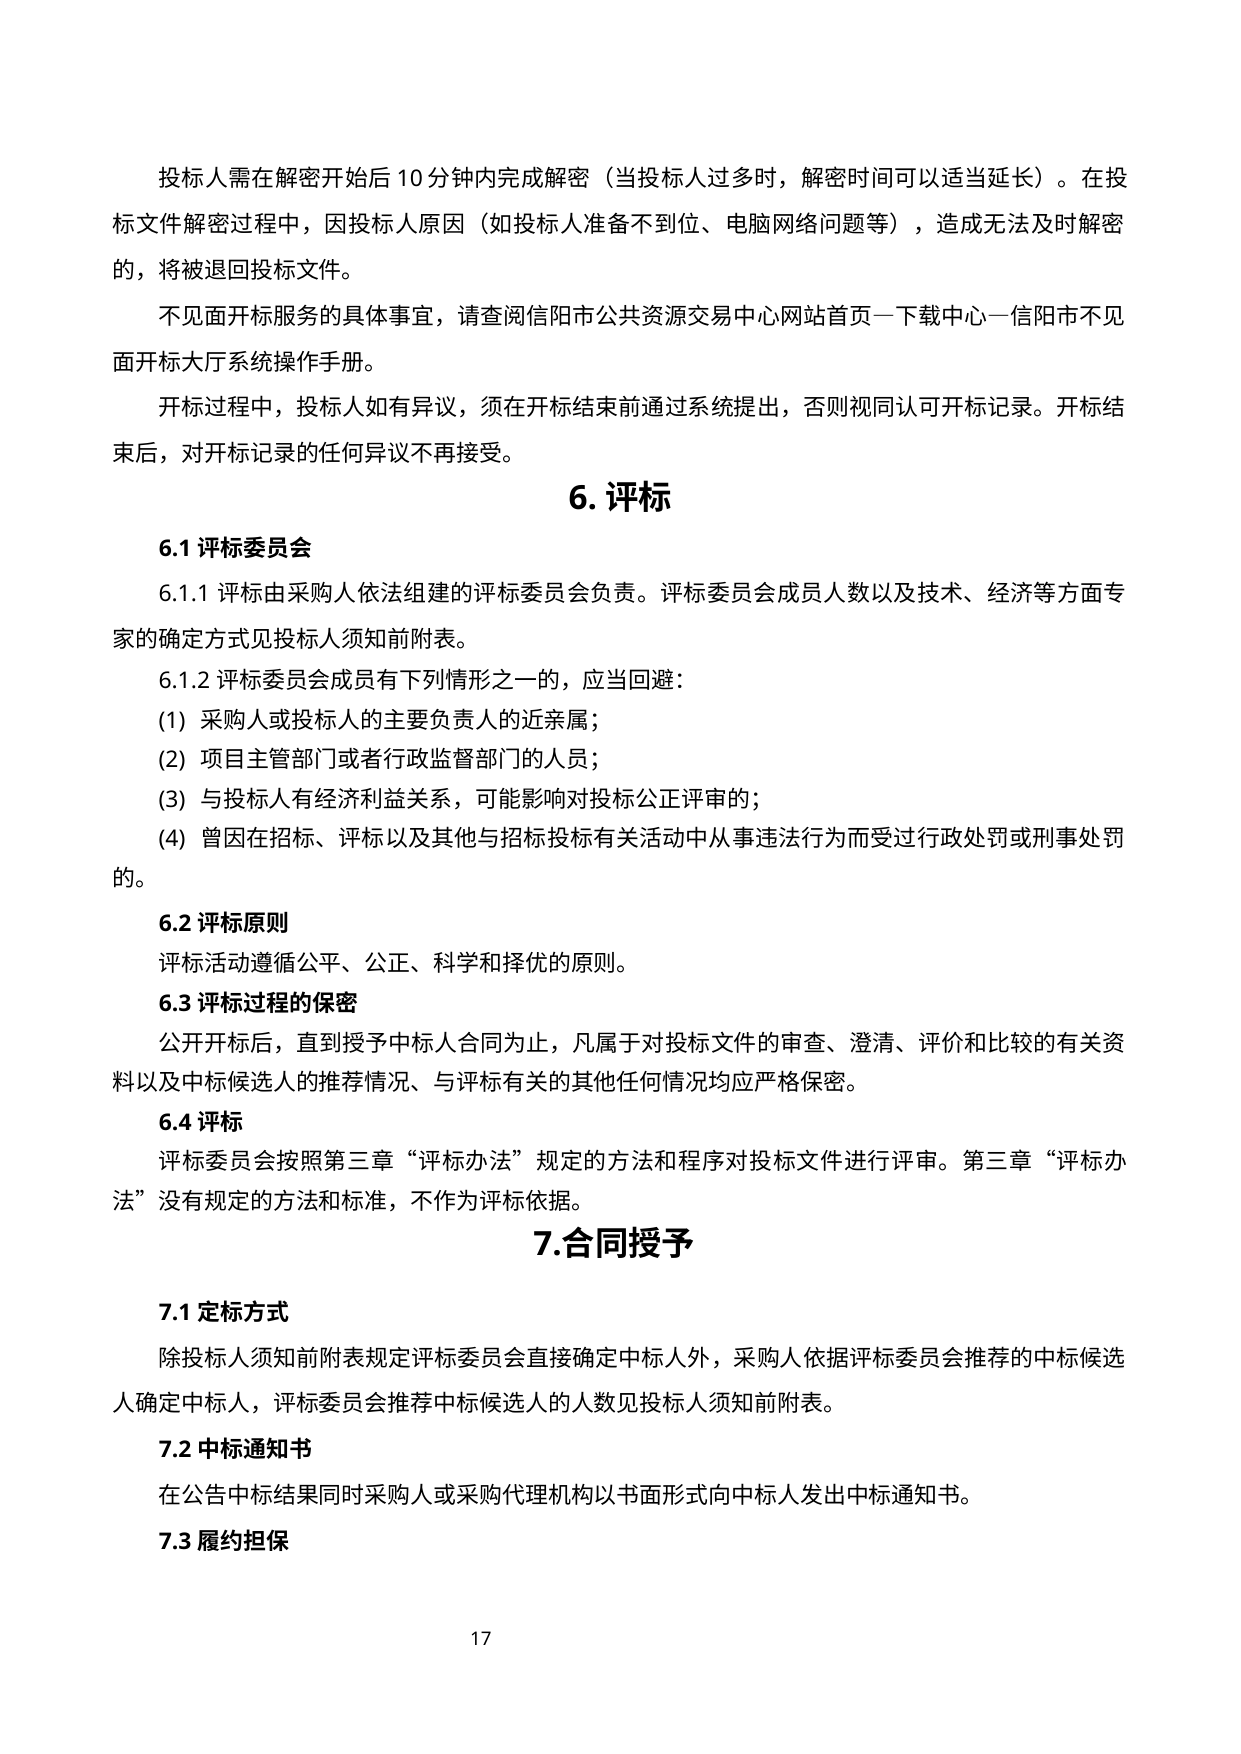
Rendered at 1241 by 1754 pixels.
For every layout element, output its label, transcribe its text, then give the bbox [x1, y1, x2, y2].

text 6.2 评标原则 [112, 894, 1128, 940]
text 评标活动遵循公平、公正、科学和择优的原则。 [112, 940, 1128, 980]
list 与投标人有经济利益关系，可能影响对投标公正评审的； [112, 776, 1128, 815]
subtitle 7.合同授予 [112, 1217, 1116, 1266]
list 曾因在招标、评标以及其他与招标投标有关活动中从事违法行为而受过行政处罚或刑事处罚的。 [112, 815, 1128, 894]
text 6.4 评标 [112, 1098, 1128, 1138]
text 在公告中标结果同时采购人或采购代理机构以书面形式向中标人发出中标通知书。 [112, 1467, 1128, 1513]
text 7.1 定标方式 [112, 1283, 1128, 1329]
list 项目主管部门或者行政监督部门的人员； [112, 736, 1128, 776]
text 6.1 评标委员会 [112, 519, 1128, 565]
text 除投标人须知前附表规定评标委员会直接确定中标人外，采购人依据评标委员会推荐的中标候选人确定中标人，评标委员会推荐中标候选人的人数见投标人须知前附表。 [112, 1329, 1128, 1421]
text 6.1.1 评标由采购人依法组建的评标委员会负责。评标委员会成员人数以及技术、经济等方面专家的确定方式见投标人须知前附表。 [112, 565, 1128, 657]
text 7.2 中标通知书 [112, 1421, 1128, 1467]
subtitle 6. 评标 [112, 471, 1128, 519]
text 评标委员会按照第三章“评标办法”规定的方法和程序对投标文件进行评审。第三章“评标办法”没有规定的方法和标准，不作为评标依据。 [112, 1138, 1128, 1217]
text 公开开标后，直到授予中标人合同为止，凡属于对投标文件的审查、澄清、评价和比较的有关资料以及中标候选人的推荐情况、与评标有关的其他任何情况均应严格保密。 [112, 1019, 1128, 1098]
text 不见面开标服务的具体事宜，请查阅信阳市公共资源交易中心网站首页—下载中心—信阳市不见面开标大厅系统操作手册。 [112, 287, 1128, 379]
text 开标过程中，投标人如有异议，须在开标结束前通过系统提出，否则视同认可开标记录。开标结束后，对开标记录的任何异议不再接受。 [112, 379, 1128, 471]
text 6.3 评标过程的保密 [112, 980, 1128, 1019]
text 7.3 履约担保 [112, 1513, 1128, 1558]
text 6.1.2 评标委员会成员有下列情形之一的，应当回避： [112, 657, 1128, 696]
list 采购人或投标人的主要负责人的近亲属； [112, 696, 1128, 736]
text 投标人需在解密开始后10分钟内完成解密（当投标人过多时，解密时间可以适当延长）。在投标文件解密过程中，因投标人原因（如投标人准备不到位、电脑网络问题等），造成无法及时解密的，将被退回投标文件。 [112, 150, 1128, 287]
